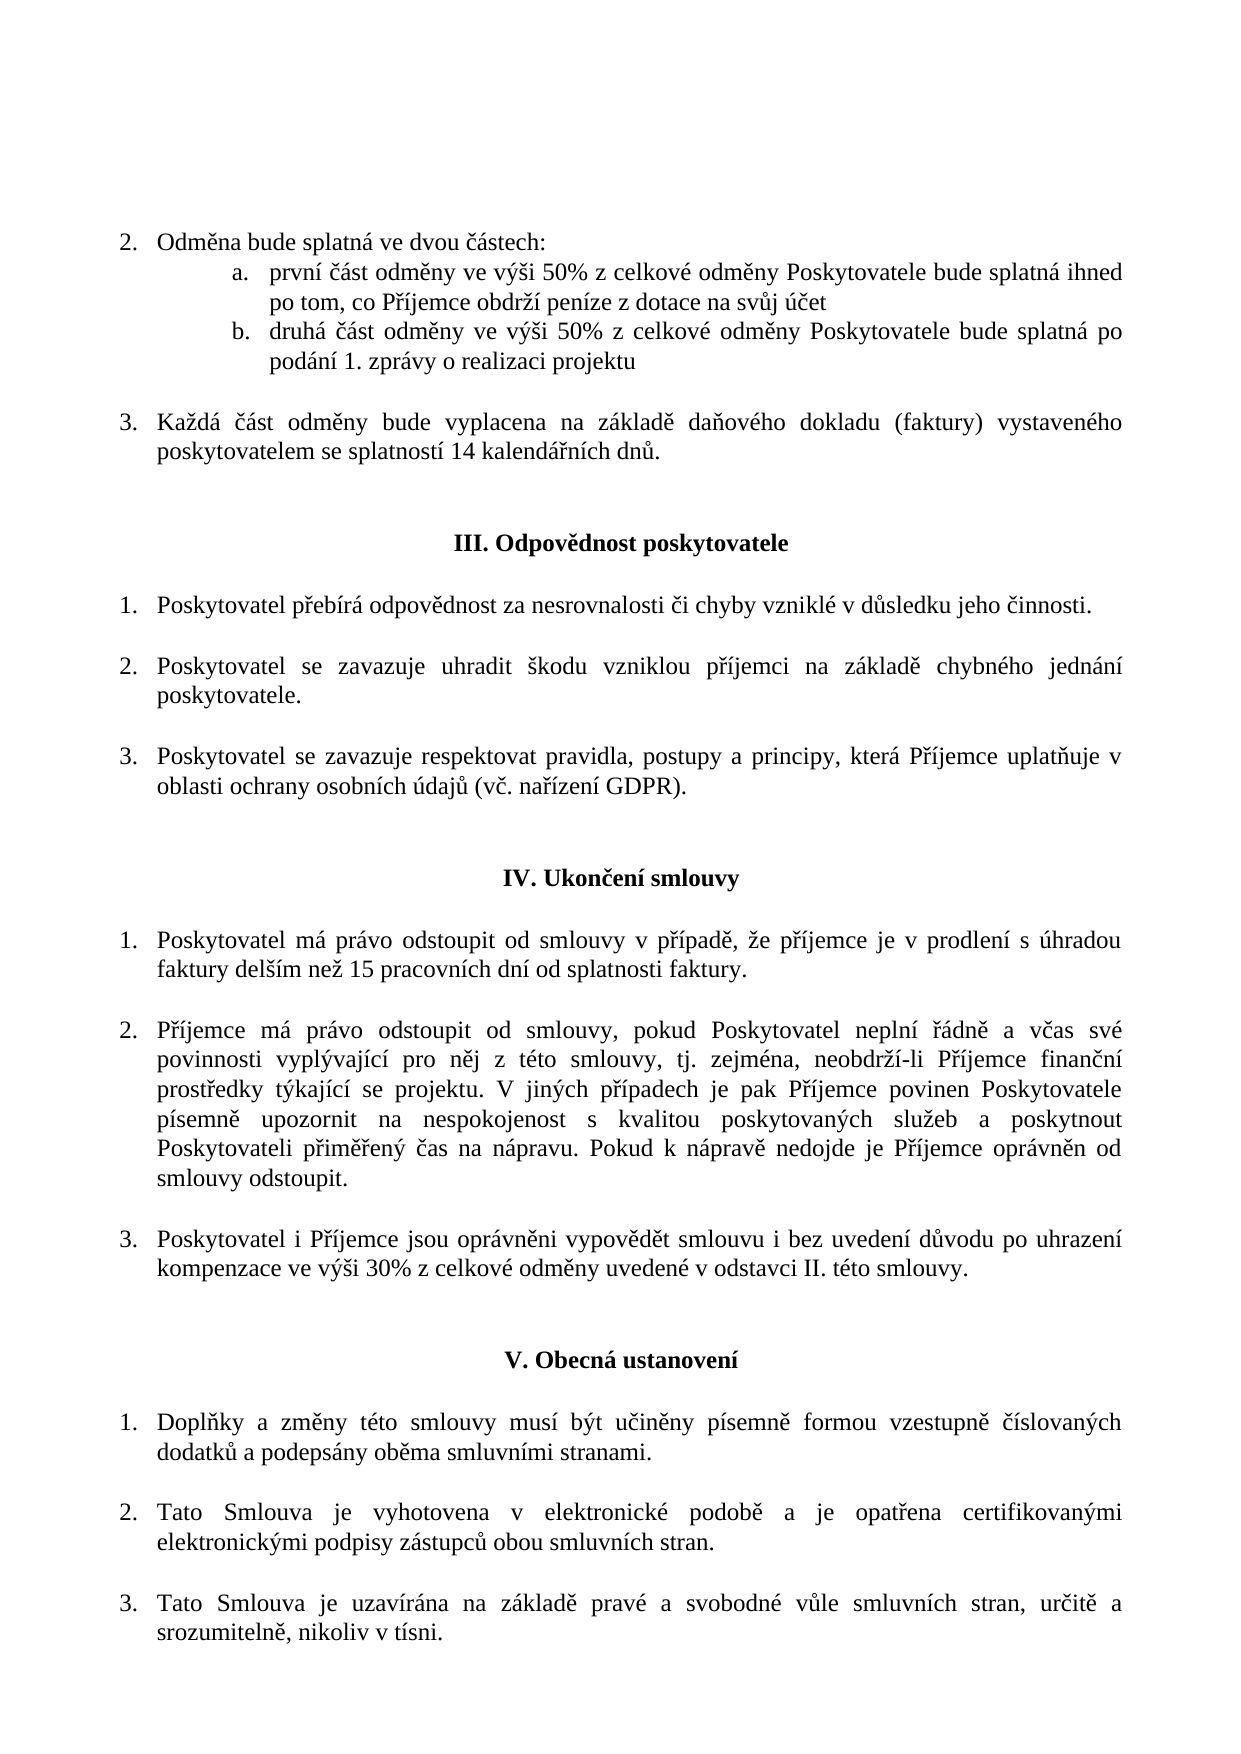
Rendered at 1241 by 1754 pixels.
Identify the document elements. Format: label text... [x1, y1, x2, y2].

list Příjemce má právo odstoupit od smlouvy, pokud Poskytovatel neplní řádně a včas své povinnosti vyplývající pro něj z této smlouvy, tj. zejména, neobdrží-li Příjemce finanční prostředky týkající se projektu. V jiných případech je pak Příjemce povinen Poskytovatele písemně upozornit na nespokojenost s kvalitou poskytovaných služeb a poskytnout Poskytovateli přiměřený čas na nápravu. Pokud k nápravě nedojde je Příjemce oprávněn od smlouvy odstoupit. [119, 1015, 1123, 1192]
list Doplňky a změny této smlouvy musí být učiněny písemně formou vzestupně číslovaných dodatků a podepsány oběma smluvními stranami. [119, 1407, 1123, 1465]
list Poskytovatel se zavazuje uhradit škodu vzniklou příjemci na základě chybného jednání poskytovatele. [119, 651, 1123, 709]
subtitle Obecná ustanovení [119, 1345, 1123, 1374]
list Každá část odměny bude vyplacena na základě daňového dokladu (faktury) vystaveného poskytovatelem se splatností 14 kalendářních dnů. [119, 407, 1123, 465]
subtitle Odpovědnost poskytovatele [119, 528, 1123, 557]
list Tato Smlouva je vyhotovena v elektronické podobě a je opatřena certifikovanými elektronickými podpisy zástupců obou smluvních stran. [119, 1497, 1123, 1556]
list Poskytovatel i Příjemce jsou oprávněni vypovědět smlouvu i bez uvedení důvodu po uhrazení kompenzace ve výši 30% z celkové odměny uvedené v odstavci II. této smlouvy. [119, 1224, 1123, 1282]
list první část odměny ve výši 50% z celkové odměny Poskytovatele bude splatná ihned po tom, co Příjemce obdrží peníze z dotace na svůj účet [232, 257, 1123, 316]
list Poskytovatel má právo odstoupit od smlouvy v případě, že příjemce je v prodlení s úhradou faktury delším než 15 pracovních dní od splatnosti faktury. [119, 925, 1123, 983]
list Odměna bude splatná ve dvou částech: [119, 227, 1123, 256]
list druhá část odměny ve výši 50% z celkové odměny Poskytovatele bude splatná po podání 1. zprávy o realizaci projektu [232, 316, 1123, 375]
list Poskytovatel se zavazuje respektovat pravidla, postupy a principy, která Příjemce uplatňuje v oblasti ochrany osobních údajů (vč. nařízení GDPR). [119, 741, 1123, 799]
list Poskytovatel přebírá odpovědnost za nesrovnalosti či chyby vzniklé v důsledku jeho činnosti. [119, 590, 1123, 619]
list Tato Smlouva je uzavírána na základě pravé a svobodné vůle smluvních stran, určitě a srozumitelně, nikoliv v tísni. [119, 1588, 1123, 1646]
subtitle Ukončení smlouvy [119, 863, 1123, 891]
